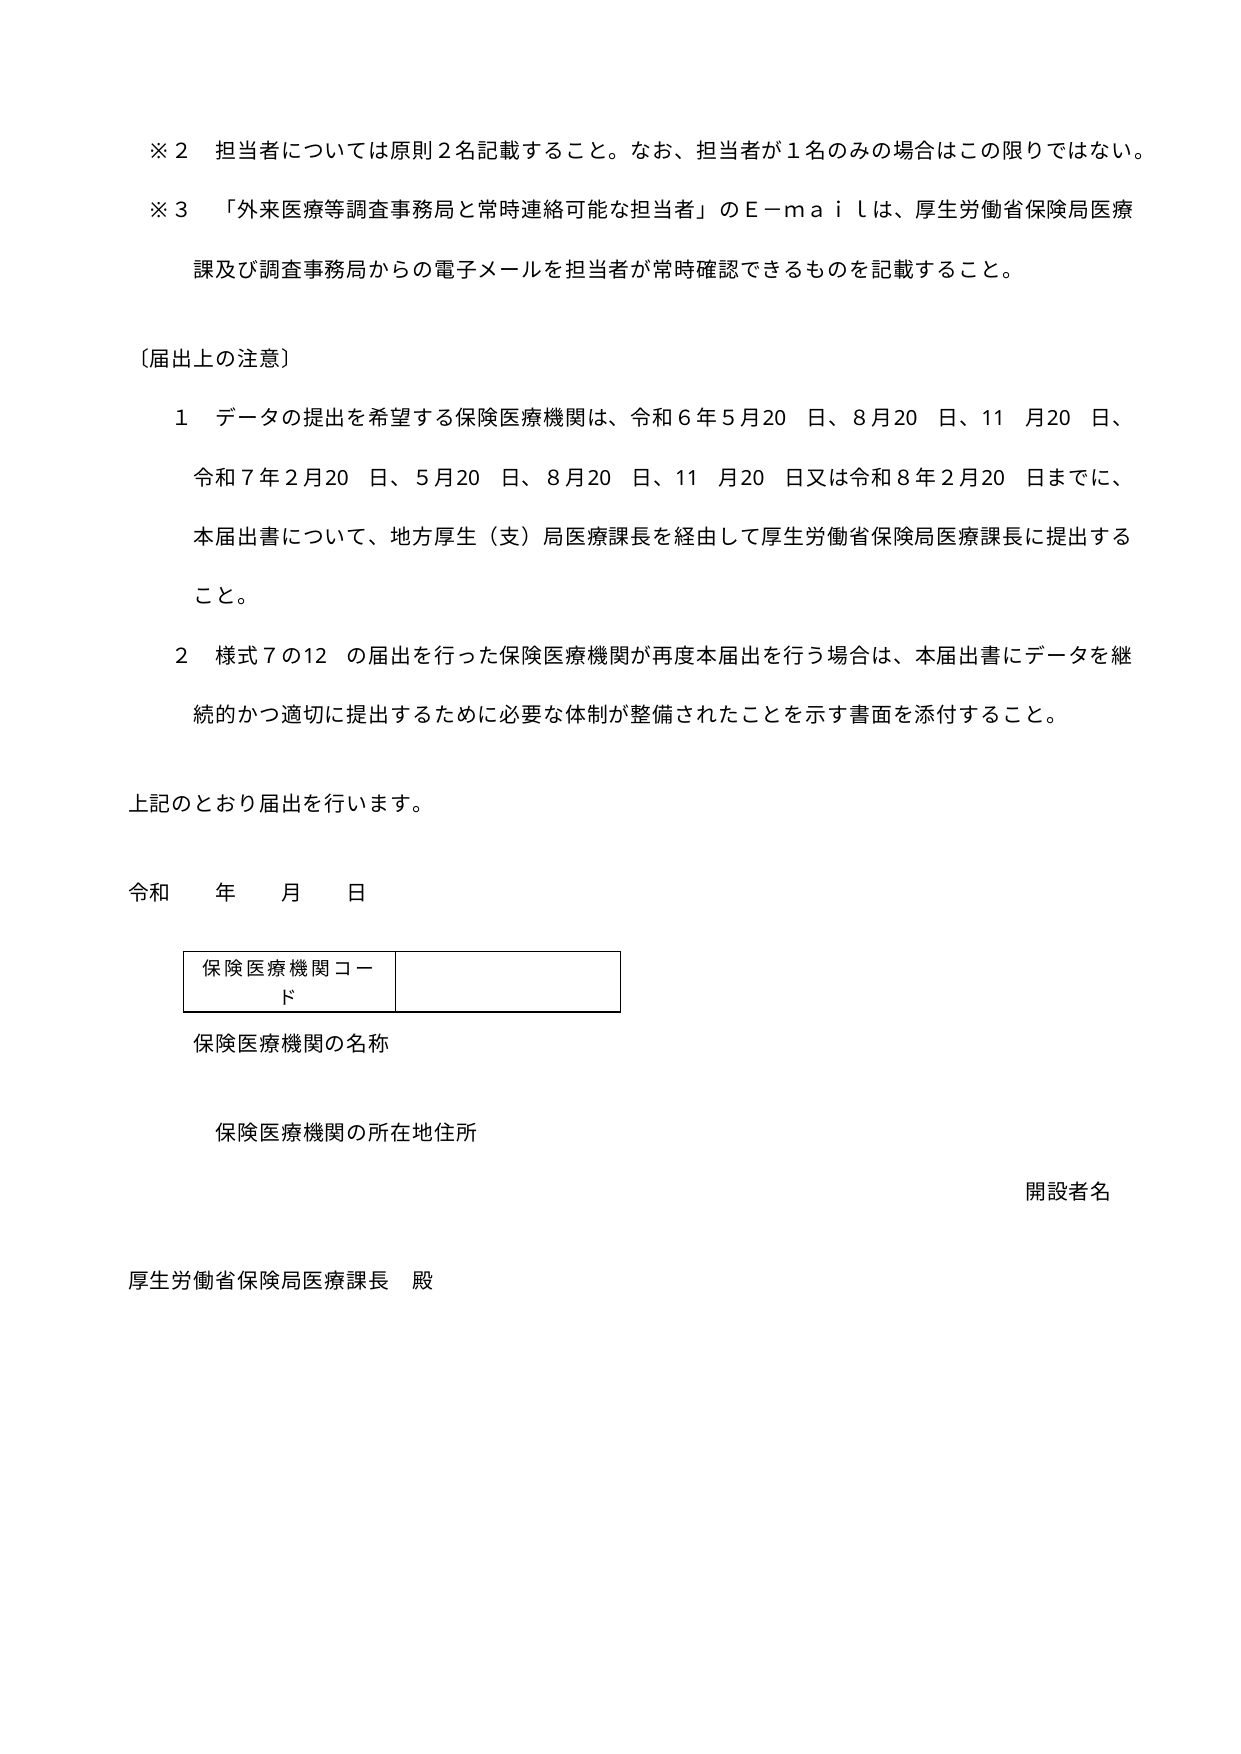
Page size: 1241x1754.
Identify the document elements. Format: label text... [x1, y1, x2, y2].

text 〔届出上の注意〕 [128, 328, 1112, 387]
text 保険医療機関の名称 [128, 1012, 1112, 1072]
text ※３ 「外来医療等調査事務局と常時連絡可能な担当者」のＥ－ｍａｉｌは、厚生労働省保険局医療課及び調査事務局からの電子メールを担当者が常時確認できるものを記載すること。 [150, 179, 1142, 298]
text 上記のとおり届出を行います。 [128, 773, 1112, 832]
text 保険医療機関の所在地住所 [128, 1102, 1112, 1161]
text １ データの提出を希望する保険医療機関は、令和６年５月20日、８月20日、11月20日、令和７年２月20日、５月20日、８月20日、11月20日又は令和８年２月20日までに、本届出書について、地方厚生（支）局医療課長を経由して厚生労働省保険局医療課長に提出すること。 [157, 387, 1142, 624]
text ※２ 担当者については原則２名記載すること。なお、担当者が１名のみの場合はこの限りではない。 [150, 120, 1142, 179]
text 開設者名 [128, 1161, 1112, 1220]
text 令和 年 月 日 [128, 862, 1112, 921]
text ２ 様式７の12の届出を行った保険医療機関が再度本届出を行う場合は、本届出書にデータを継続的かつ適切に提出するために必要な体制が整備されたことを示す書面を添付すること。 [157, 624, 1142, 743]
table_header [396, 952, 620, 1011]
text 厚生労働省保険局医療課長 殿 [128, 1250, 1112, 1309]
table_header 保険医療機関コード [184, 952, 395, 1011]
